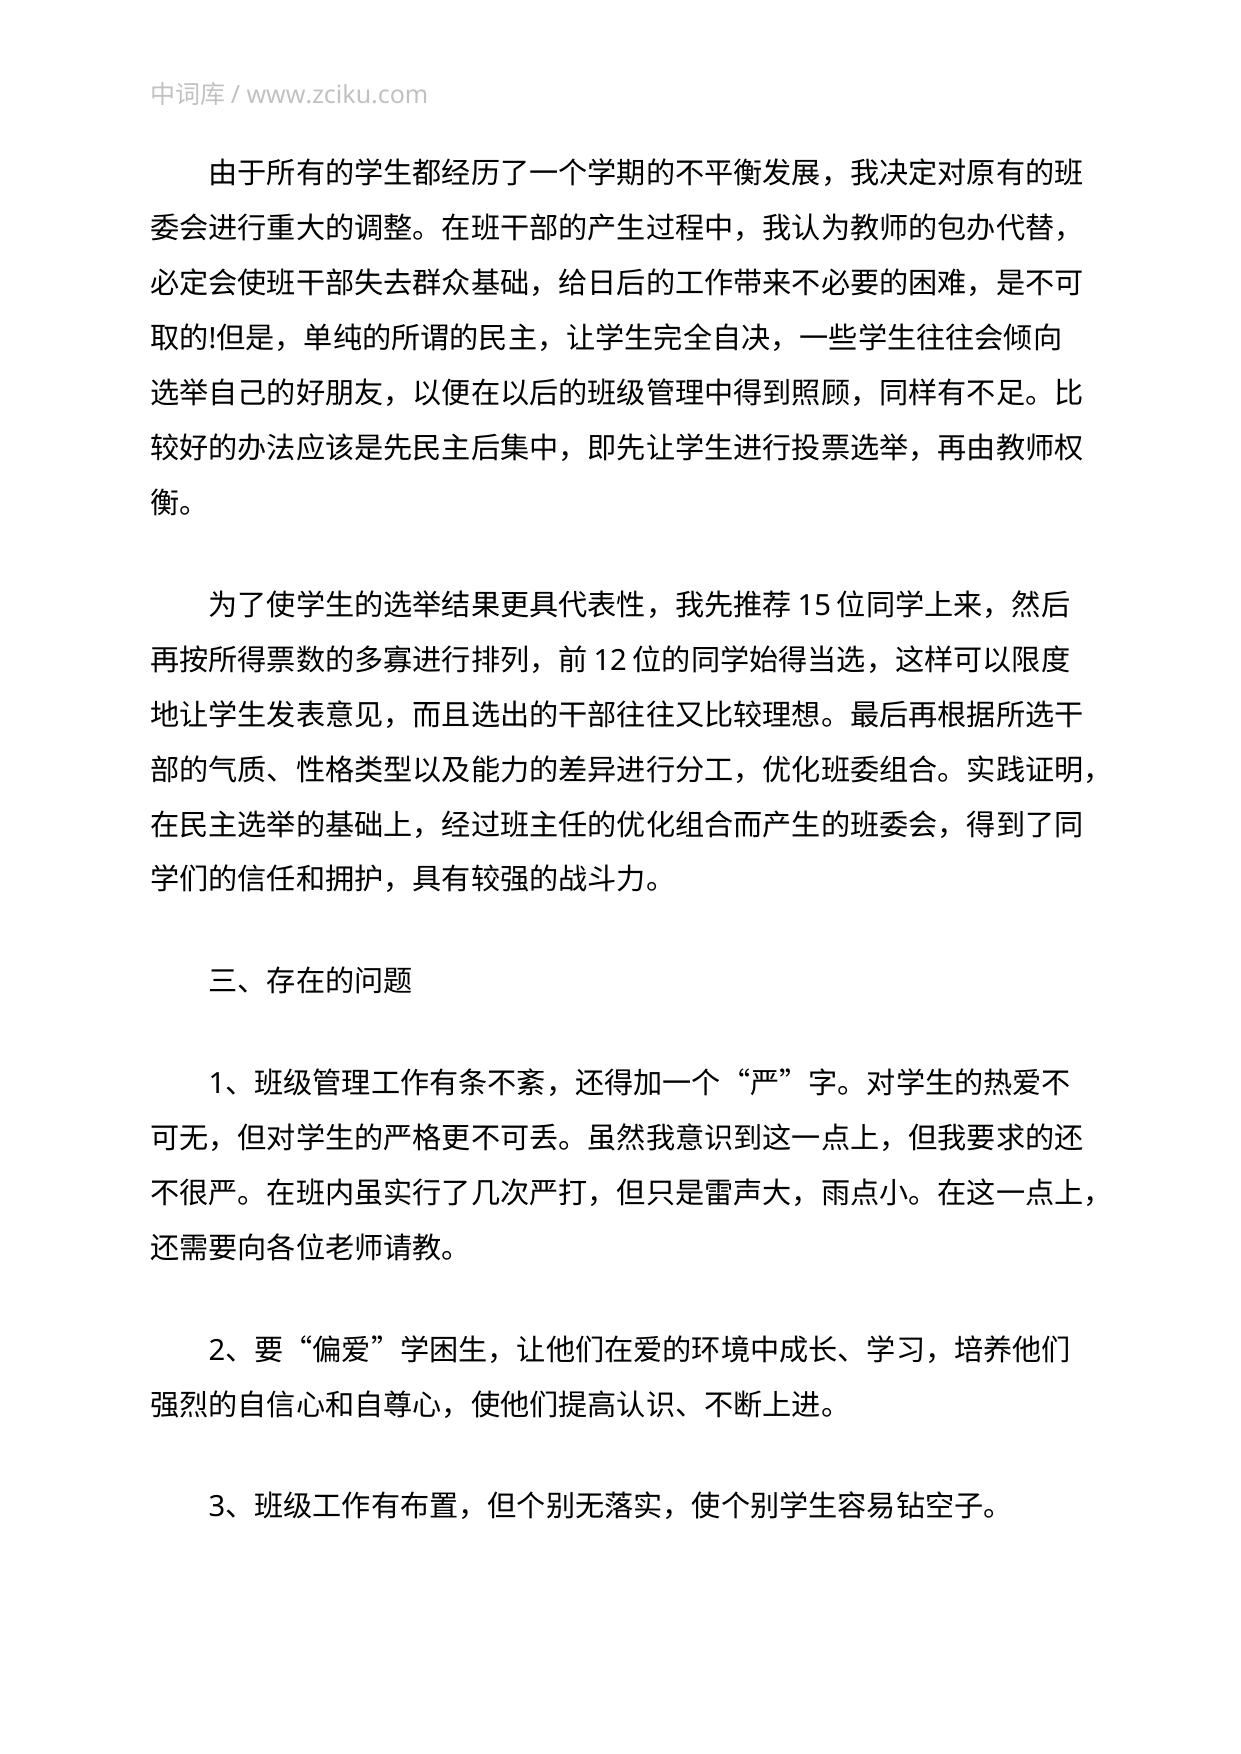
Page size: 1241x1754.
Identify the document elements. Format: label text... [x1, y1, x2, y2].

text 三、存在的问题 [150, 958, 1090, 1000]
text 由于所有的学生都经历了一个学期的不平衡发展，我决定对原有的班委会进行重大的调整。在班干部的产生过程中，我认为教师的包办代替，必定会使班干部失去群众基础，给日后的工作带来不必要的困难，是不可取的!但是，单纯的所谓的民主，让学生完全自决，一些学生往往会倾向选举自己的好朋友，以便在以后的班级管理中得到照顾，同样有不足。比较好的办法应该是先民主后集中，即先让学生进行投票选举，再由教师权衡。 [150, 150, 1090, 522]
text 2、要“偏爱”学困生，让他们在爱的环境中成长、学习，培养他们强烈的自信心和自尊心，使他们提高认识、不断上进。 [150, 1326, 1090, 1423]
text 3、班级工作有布置，但个别无落实，使个别学生容易钻空子。 [150, 1483, 1090, 1525]
text 为了使学生的选举结果更具代表性，我先推荐15位同学上来，然后再按所得票数的多寡进行排列，前12位的同学始得当选，这样可以限度地让学生发表意见，而且选出的干部往往又比较理想。最后再根据所选干部的气质、性格类型以及能力的差异进行分工，优化班委组合。实践证明，在民主选举的基础上，经过班主任的优化组合而产生的班委会，得到了同学们的信任和拥护，具有较强的战斗力。 [150, 581, 1090, 898]
text 1、班级管理工作有条不紊，还得加一个“严”字。对学生的热爱不可无，但对学生的严格更不可丢。虽然我意识到这一点上，但我要求的还不很严。在班内虽实行了几次严打，但只是雷声大，雨点小。在这一点上，还需要向各位老师请教。 [150, 1059, 1090, 1267]
